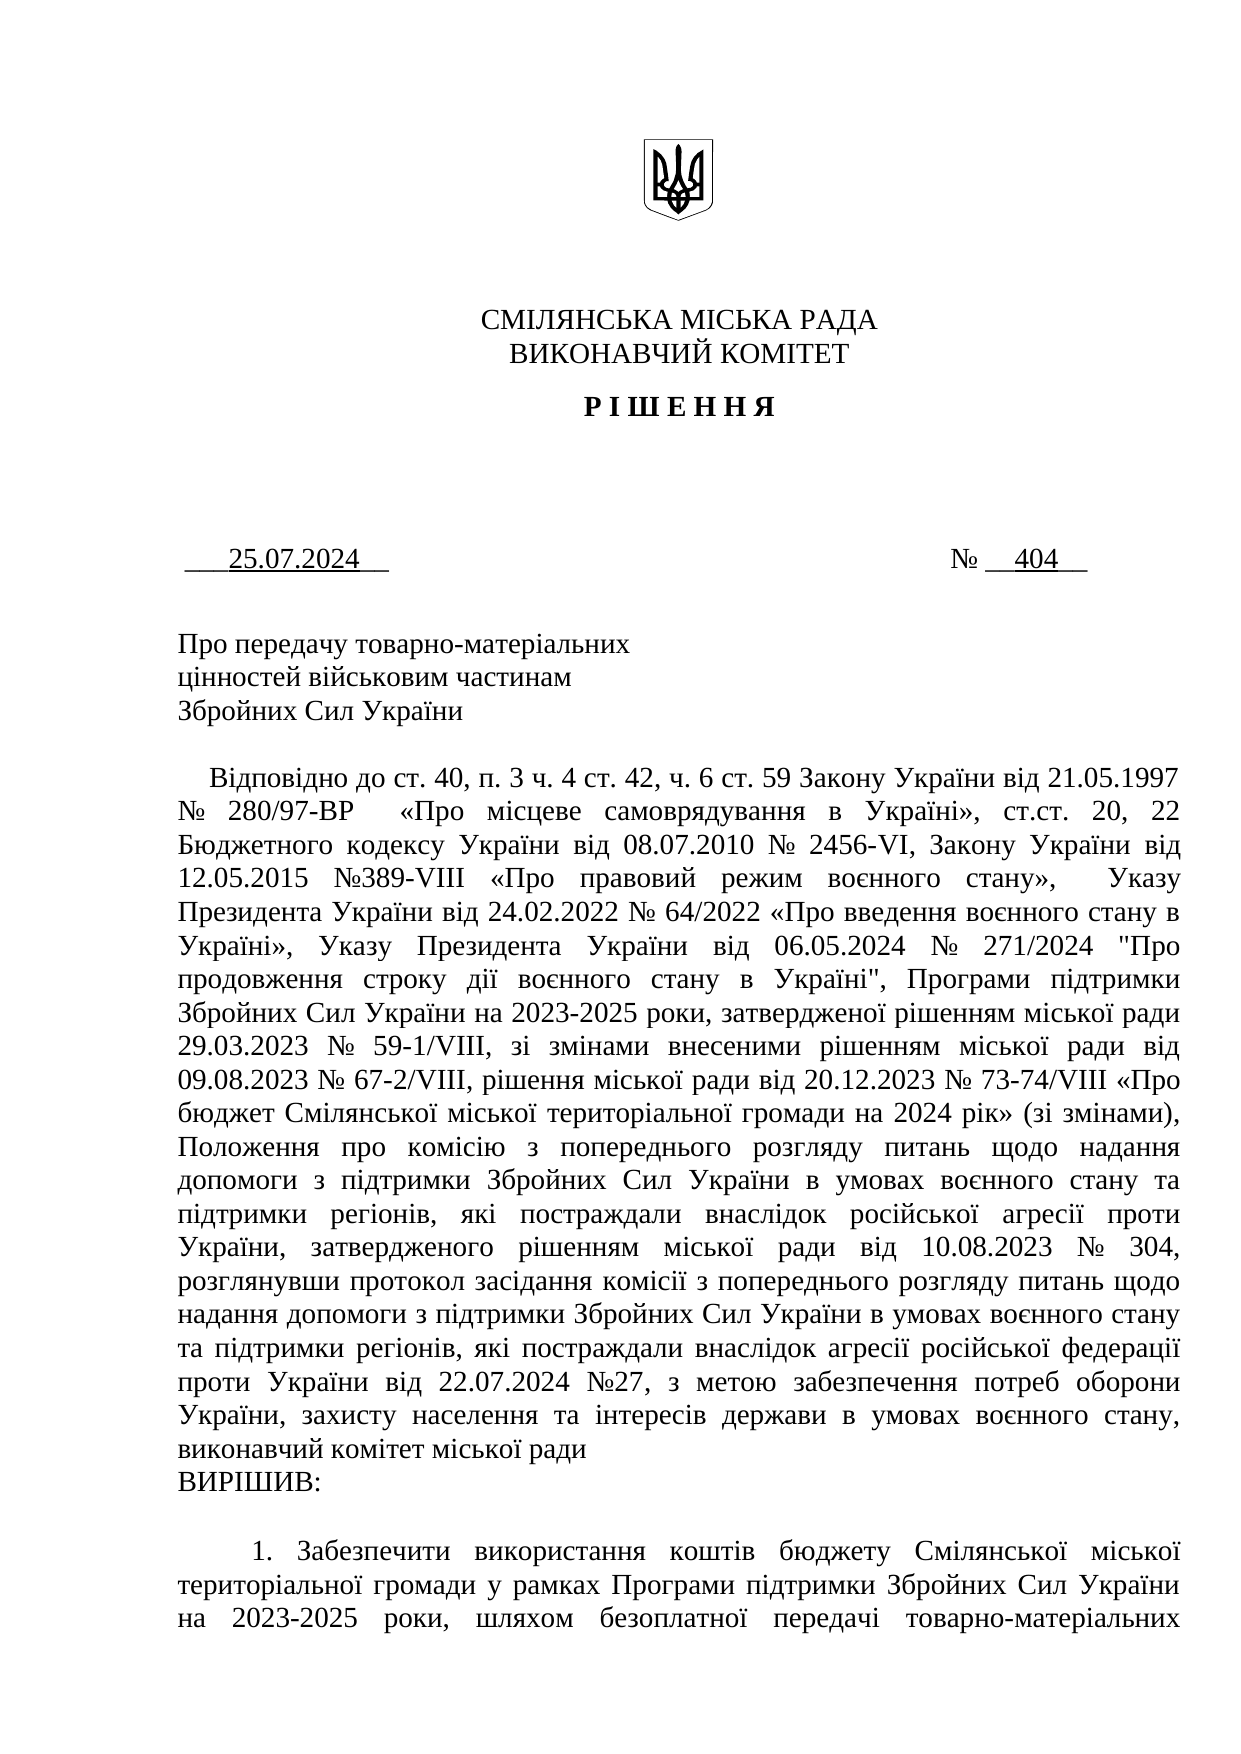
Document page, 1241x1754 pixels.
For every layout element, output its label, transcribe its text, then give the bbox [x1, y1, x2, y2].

text Відповідно до ст. 40, п. 3 ч. 4 ст. 42, ч. 6 ст. 59 Закону України від 21.05.1997 № 280/97-ВР «Про місцеве самоврядування в Україні», ст.ст. 20, 22 Бюджетного кодексу України від 08.07.2010 № 2456-VI, Закону України від 12.05.2015 №389-VIII «Про правовий режим воєнного стану», Указу Президента України від 24.02.2022 № 64/2022 «Про введення воєнного стану в Україні», Указу Президента України від 06.05.2024 № 271/2024 "Про продовження строку дії воєнного стану в Україні", Програми підтримки Збройних Сил України на 2023-2025 роки, затвердженої рішенням міської ради 29.03.2023 № 59-1/VIII, зі змінами внесеними рішенням міської ради від 09.08.2023 № 67-2/VIII, рішення міської ради від 20.12.2023 № 73-74/VIII «Про бюджет Смілянської міської територіальної громади на 2024 рік» (зі змінами), Положення про комісію з попереднього розгляду питань щодо надання допомоги з підтримки Збройних Сил України в умовах воєнного стану та підтримки регіонів, які постраждали внаслідок російської агресії проти України, затвердженого рішенням міської ради від 10.08.2023 № 304, розглянувши протокол засідання комісії з попереднього розгляду питань щодо надання допомоги з підтримки Збройних Сил України в умовах воєнного стану та підтримки регіонів, які постраждали внаслідок агресії російської федерації проти України від 22.07.2024 №27, з метою забезпечення потреб оборони України, захисту населення та інтересів держави в умовах воєнного стану, виконавчий комітет міської ради [177, 760, 1181, 861]
text ___25.07.2024__ № __404__ [177, 541, 1182, 574]
text Відповідно до ст. 40, п. 3 ч. 4 ст. 42, ч. 6 ст. 59 Закону України від 21.05.1997 № 280/97-ВР «Про місцеве самоврядування в Україні», ст.ст. 20, 22 Бюджетного кодексу України від 08.07.2010 № 2456-VI, Закону України від 12.05.2015 №389-VIII «Про правовий режим воєнного стану», Указу Президента України від 24.02.2022 № 64/2022 «Про введення воєнного стану в Україні», Указу Президента України від 06.05.2024 № 271/2024 "Про продовження строку дії воєнного стану в Україні", Програми підтримки Збройних Сил України на 2023-2025 роки, затвердженої рішенням міської ради 29.03.2023 № 59-1/VIII, зі змінами внесеними рішенням міської ради від 09.08.2023 № 67-2/VIII, рішення міської ради від 20.12.2023 № 73-74/VIII «Про бюджет Смілянської міської територіальної громади на 2024 рік» (зі змінами), Положення про комісію з попереднього розгляду питань щодо надання допомоги з підтримки Збройних Сил України в умовах воєнного стану та підтримки регіонів, які постраждали внаслідок російської агресії проти України, затвердженого рішенням міської ради від 10.08.2023 № 304, розглянувши протокол засідання комісії з попереднього розгляду питань щодо надання допомоги з підтримки Збройних Сил України в умовах воєнного стану та підтримки регіонів, які постраждали внаслідок агресії російської федерації проти України від 22.07.2024 №27, з метою забезпечення потреб оборони України, захисту населення та інтересів держави в умовах воєнного стану, виконавчий комітет міської ради [177, 1364, 1181, 1464]
text Збройних Сил України [177, 693, 1211, 726]
text Про передачу товарно-матеріальних [177, 626, 1211, 659]
text ВИКОНАВЧИЙ КОМІТЕТ [177, 336, 1181, 369]
text цінностей військовим частинам [177, 659, 1211, 693]
text СМІЛЯНСЬКА МІСЬКА РАДА [177, 302, 1181, 336]
text Р І Ш Е Н Н Я [177, 389, 1181, 422]
text ВИРІШИВ: [177, 1464, 1181, 1498]
